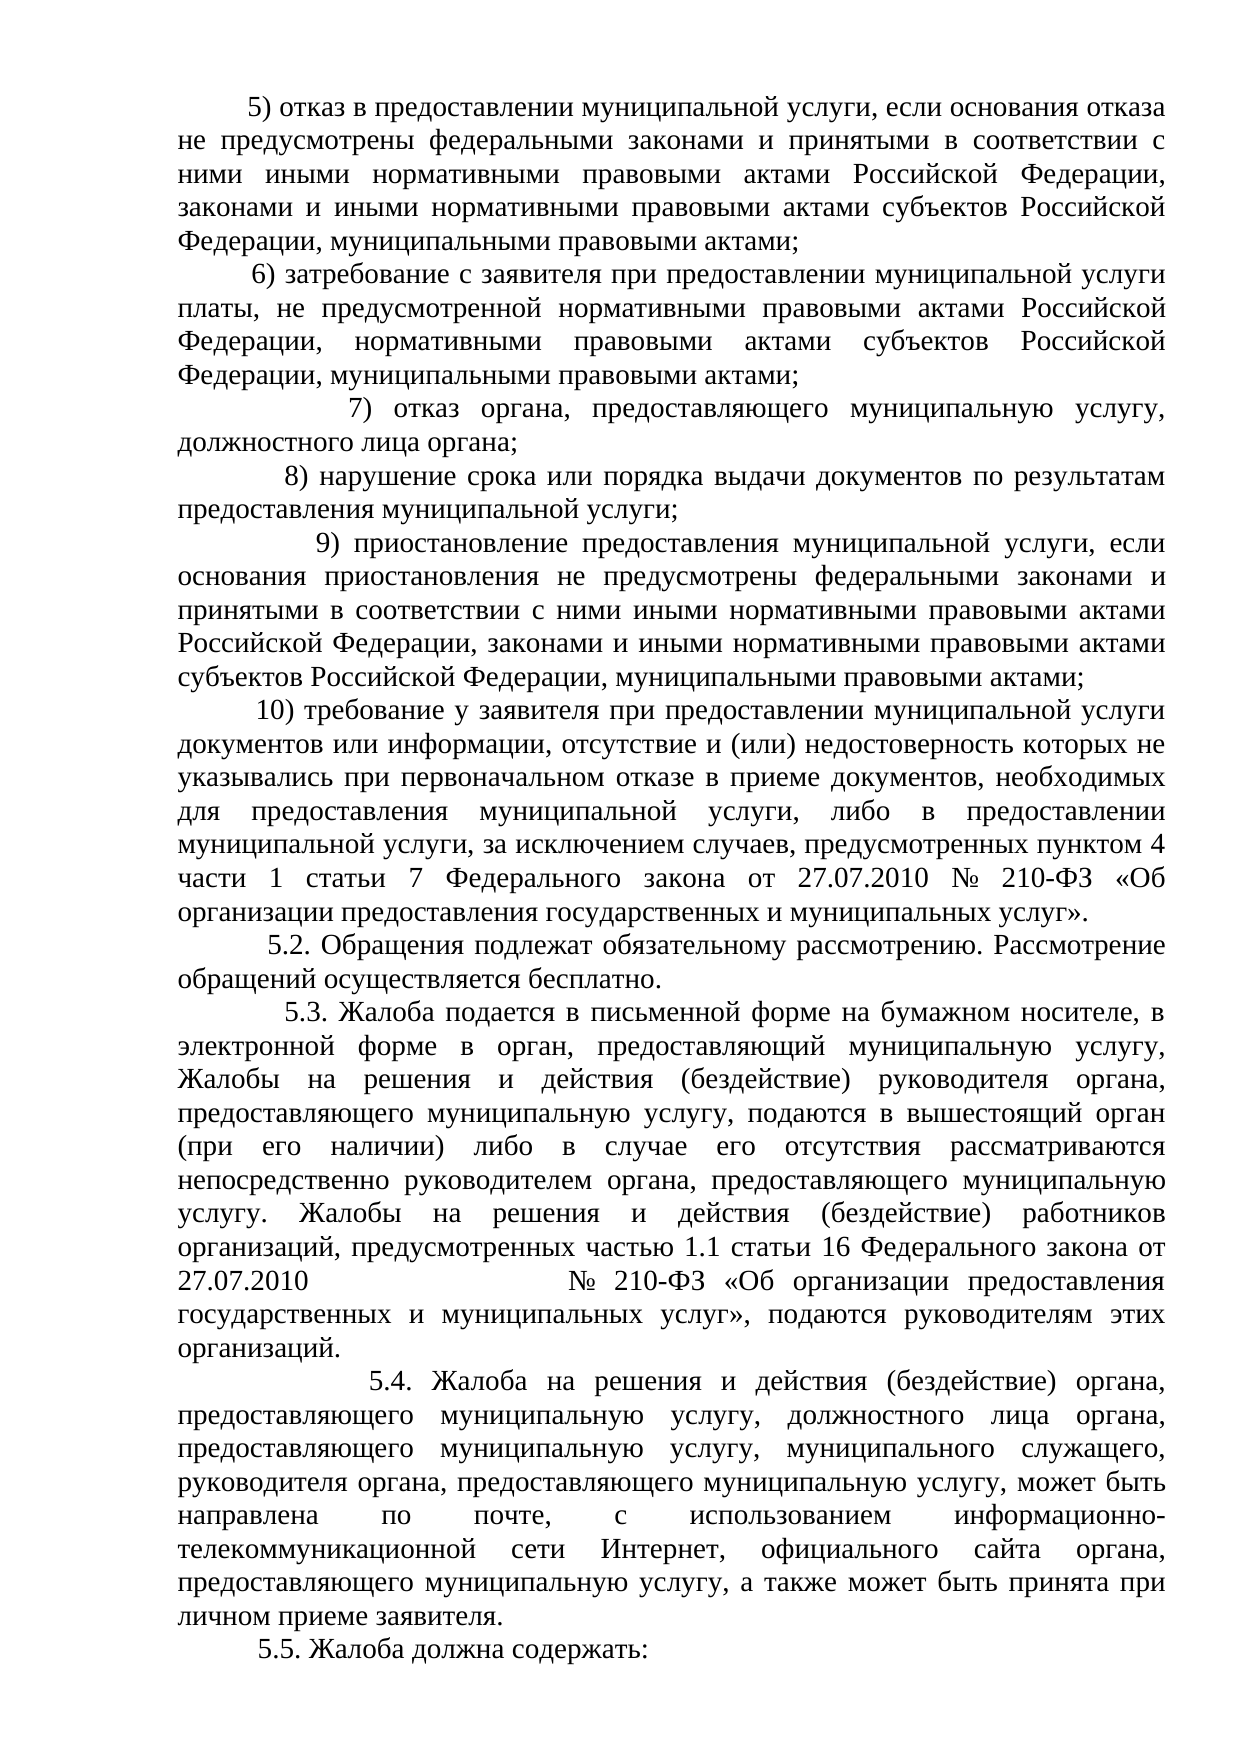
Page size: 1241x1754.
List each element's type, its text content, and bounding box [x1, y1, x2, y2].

text 5.3. Жалоба подается в письменной форме на бумажном носителе, в электронной форме в орган, предоставляющий муниципальную услугу, Жалобы на решения и действия (бездействие) руководителя органа, предоставляющего муниципальную услугу, подаются в вышестоящий орган (при его наличии) либо в случае его отсутствия рассматриваются непосредственно руководителем органа, предоставляющего муниципальную услугу. Жалобы на решения и действия (бездействие) работников организаций, предусмотренных частью 1.1 статьи 16 Федерального закона от 27.07.2010 № 210-ФЗ «Об организации предоставления государственных и муниципальных услуг», подаются руководителям этих организаций. [177, 994, 1167, 1363]
text 7) отказ органа, предоставляющего муниципальную услугу, должностного лица органа; [177, 391, 1167, 458]
text 8) нарушение срока или порядка выдачи документов по результатам предоставления муниципальной услуги; [177, 458, 1167, 525]
text 5) отказ в предоставлении муниципальной услуги, если основания отказа не предусмотрены федеральными законами и принятыми в соответствии с ними иными нормативными правовыми актами Российской Федерации, законами и иными нормативными правовыми актами субъектов Российской Федерации, муниципальными правовыми актами; [177, 89, 1167, 256]
text 5.5. Жалоба должна содержать: [177, 1632, 1167, 1665]
text 5.2. Обращения подлежат обязательному рассмотрению. Рассмотрение обращений осуществляется бесплатно. [177, 927, 1167, 994]
text 6) затребование с заявителя при предоставлении муниципальной услуги платы, не предусмотренной нормативными правовыми актами Российской Федерации, нормативными правовыми актами субъектов Российской Федерации, муниципальными правовыми актами; [177, 256, 1167, 391]
text 9) приостановление предоставления муниципальной услуги, если основания приостановления не предусмотрены федеральными законами и принятыми в соответствии с ними иными нормативными правовыми актами Российской Федерации, законами и иными нормативными правовыми актами субъектов Российской Федерации, муниципальными правовыми актами; [177, 525, 1167, 692]
text 10) требование у заявителя при предоставлении муниципальной услуги документов или информации, отсутствие и (или) недостоверность которых не указывались при первоначальном отказе в приеме документов, необходимых для предоставления муниципальной услуги, либо в предоставлении муниципальной услуги, за исключением случаев, предусмотренных пунктом 4 части 1 статьи 7 Федерального закона от 27.07.2010 № 210-ФЗ «Об организации предоставления государственных и муниципальных услуг». [177, 692, 1167, 927]
text 5.4. Жалоба на решения и действия (бездействие) органа, предоставляющего муниципальную услугу, должностного лица органа, предоставляющего муниципальную услугу, муниципального служащего, руководителя органа, предоставляющего муниципальную услугу, может быть направлена по почте, с использованием информационно-телекоммуникационной сети Интернет, официального сайта органа, предоставляющего муниципальную услугу, а также может быть принята при личном приеме заявителя. [177, 1363, 1167, 1632]
